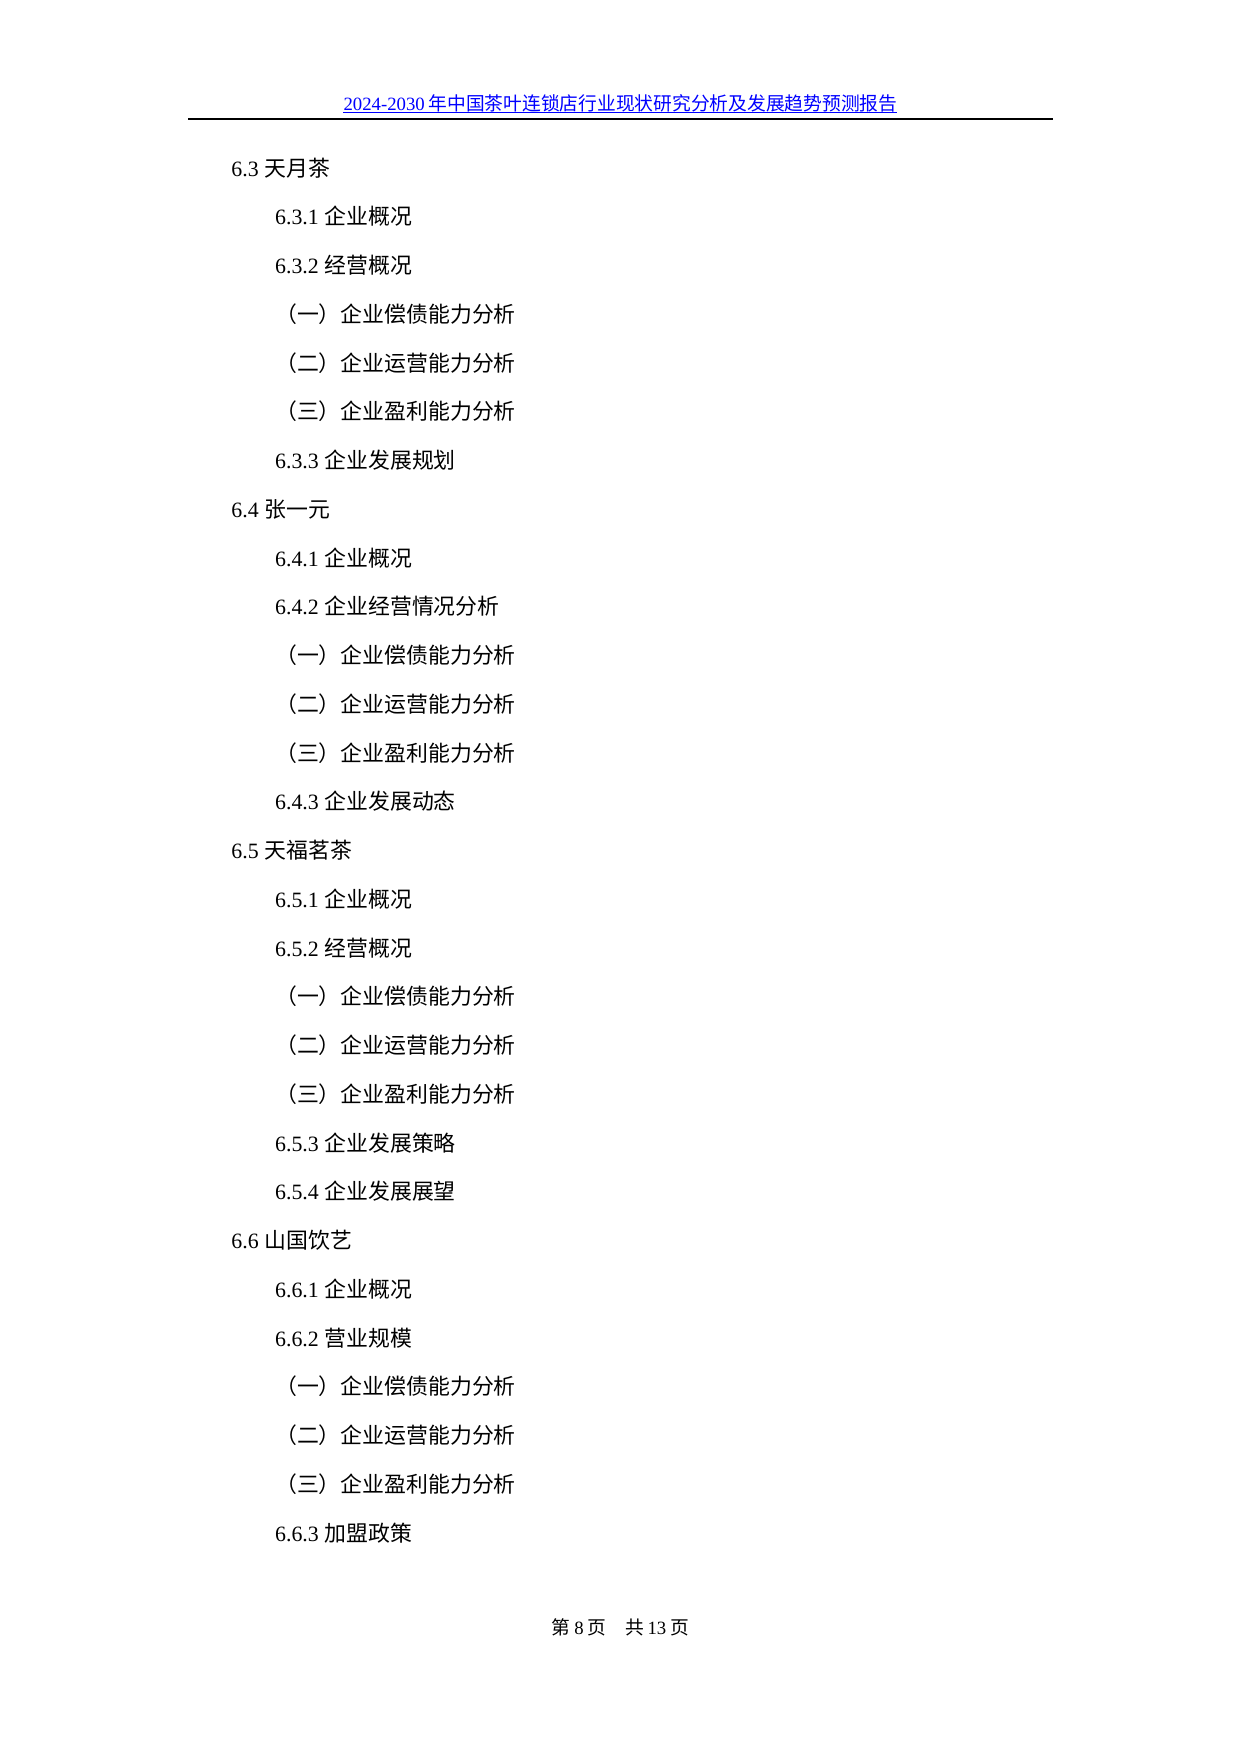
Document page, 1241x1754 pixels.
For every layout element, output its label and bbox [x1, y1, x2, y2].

text [187, 150, 1053, 1548]
